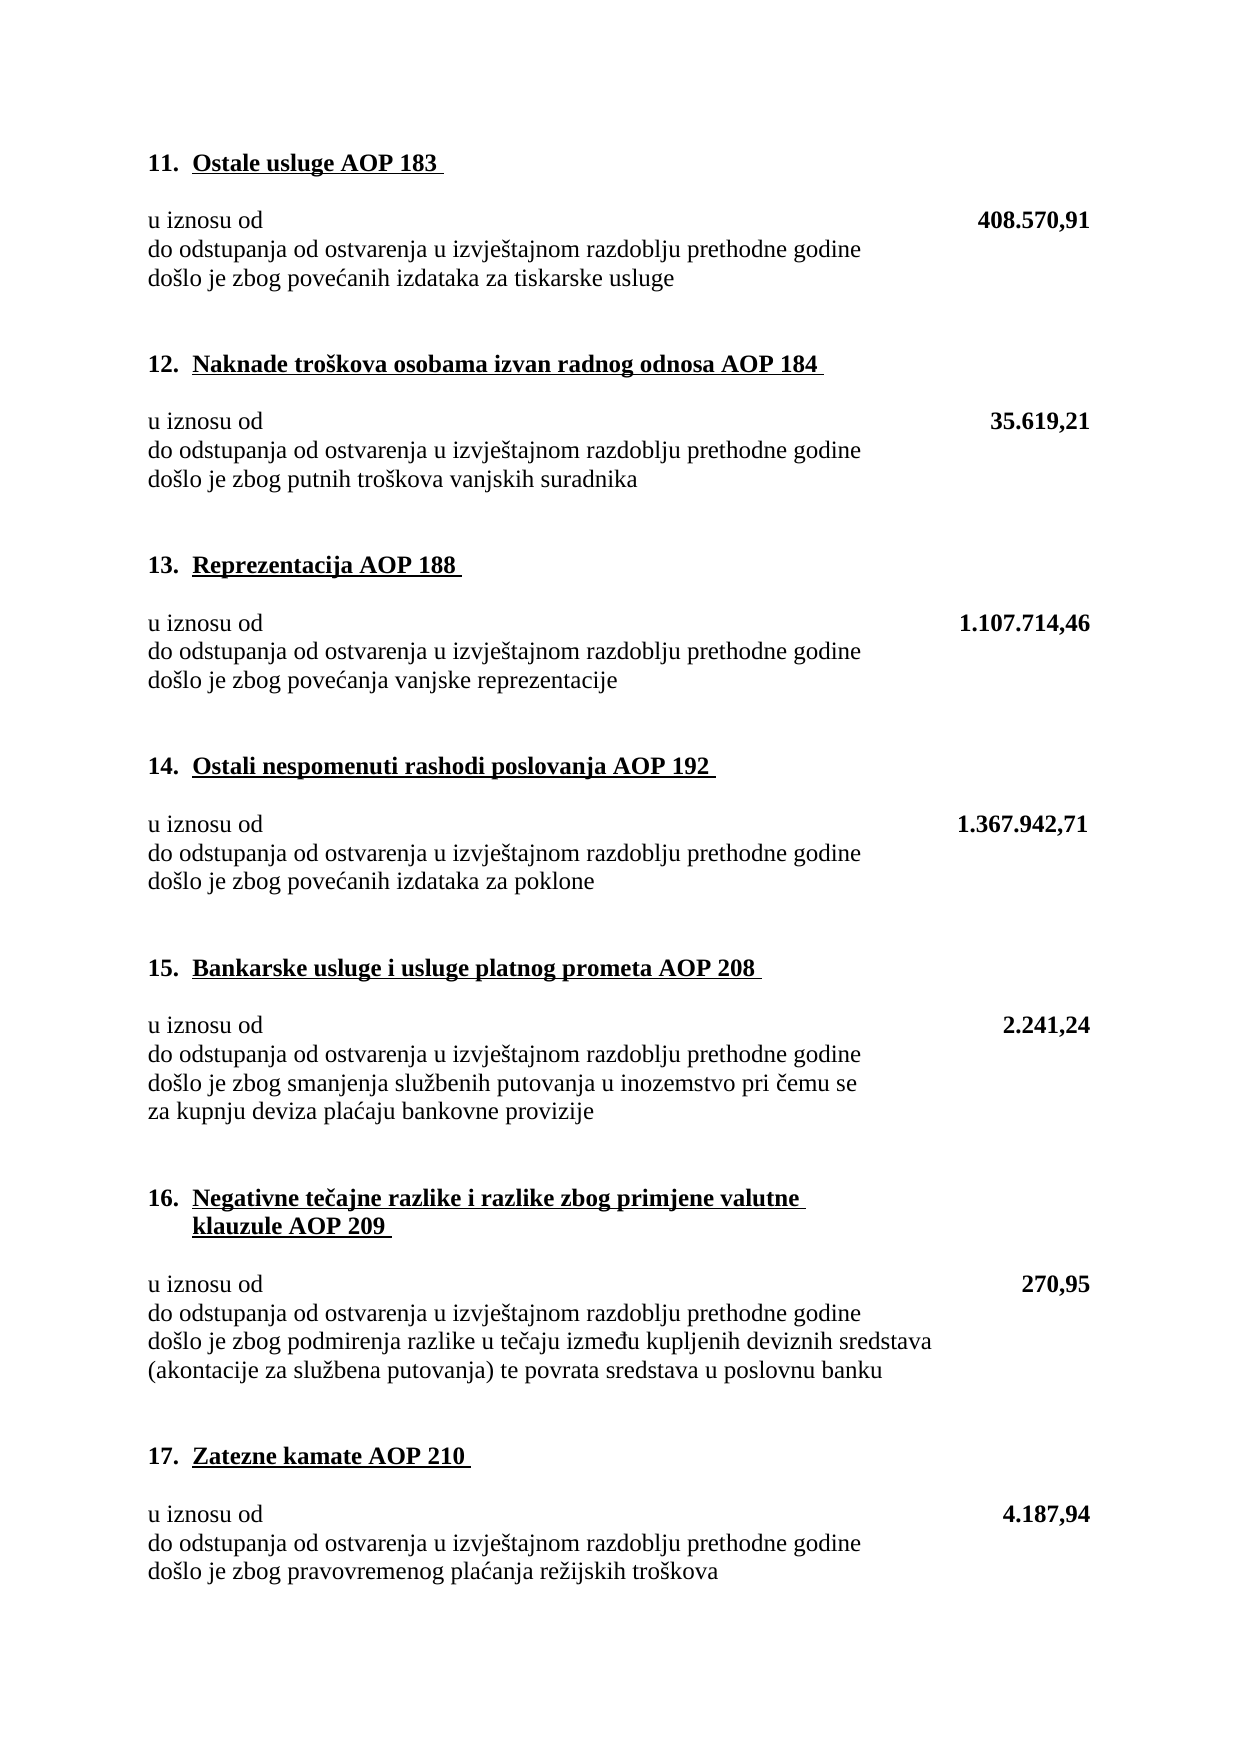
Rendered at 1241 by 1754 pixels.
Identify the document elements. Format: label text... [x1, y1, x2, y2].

text do odstupanja od ostvarenja u izvještajnom razdoblju prethodne godine [148, 1039, 1092, 1068]
text do odstupanja od ostvarenja u izvještajnom razdoblju prethodne godine [148, 838, 1092, 866]
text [148, 1528, 1092, 1556]
text došlo je zbog povećanih izdataka za poklone [148, 866, 1092, 895]
text došlo je zbog podmirenja razlike u tečaju između kupljenih deviznih sredstava [148, 1326, 1092, 1355]
text u iznosu od 1.107.714,46 [148, 608, 1092, 636]
text do odstupanja od ostvarenja u izvještajnom razdoblju prethodne godine [148, 636, 1092, 665]
text došlo je zbog povećanja vanjske reprezentacije [148, 665, 1092, 694]
text u iznosu od 2.241,24 [148, 1010, 1092, 1039]
text u iznosu od 4.187,94 [148, 1499, 1092, 1528]
list Negativne tečajne razlike i razlike zbog primjene valutne [148, 1183, 1092, 1211]
list Ostali nespomenuti rashodi poslovanja AOP 192 [148, 751, 1092, 780]
text do odstupanja od ostvarenja u izvještajnom razdoblju prethodne godine [148, 435, 1092, 464]
list Zatezne kamate AOP 210 [148, 1441, 1092, 1470]
text došlo je zbog pravovremenog plaćanja režijskih troškova [148, 1556, 1092, 1585]
list Reprezentacija AOP 188 [148, 550, 1092, 579]
text došlo je zbog povećanih izdataka za tiskarske usluge [148, 263, 1092, 291]
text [148, 234, 1092, 263]
text došlo je zbog putnih troškova vanjskih suradnika [148, 464, 1092, 493]
text u iznosu od 408.570,91 [148, 205, 1092, 234]
text došlo je zbog smanjenja službenih putovanja u inozemstvo pri čemu se [148, 1068, 1092, 1096]
list Bankarske usluge i usluge platnog prometa AOP 208 [148, 953, 1092, 981]
text za kupnju deviza plaćaju bankovne provizije [148, 1096, 1092, 1125]
text u iznosu od 270,95 [148, 1269, 1092, 1298]
text do odstupanja od ostvarenja u izvještajnom razdoblju prethodne godine [148, 1298, 1092, 1326]
list Ostale usluge AOP 183 [148, 148, 1092, 176]
text u iznosu od 35.619,21 [148, 406, 1092, 435]
text (akontacije za službena putovanja) te povrata sredstava u poslovnu banku [148, 1355, 1092, 1384]
list klauzule AOP 209 [192, 1211, 1092, 1240]
text u iznosu od 1.367.942,71 [148, 809, 1092, 838]
list Naknade troškova osobama izvan radnog odnosa AOP 184 [148, 349, 1092, 378]
